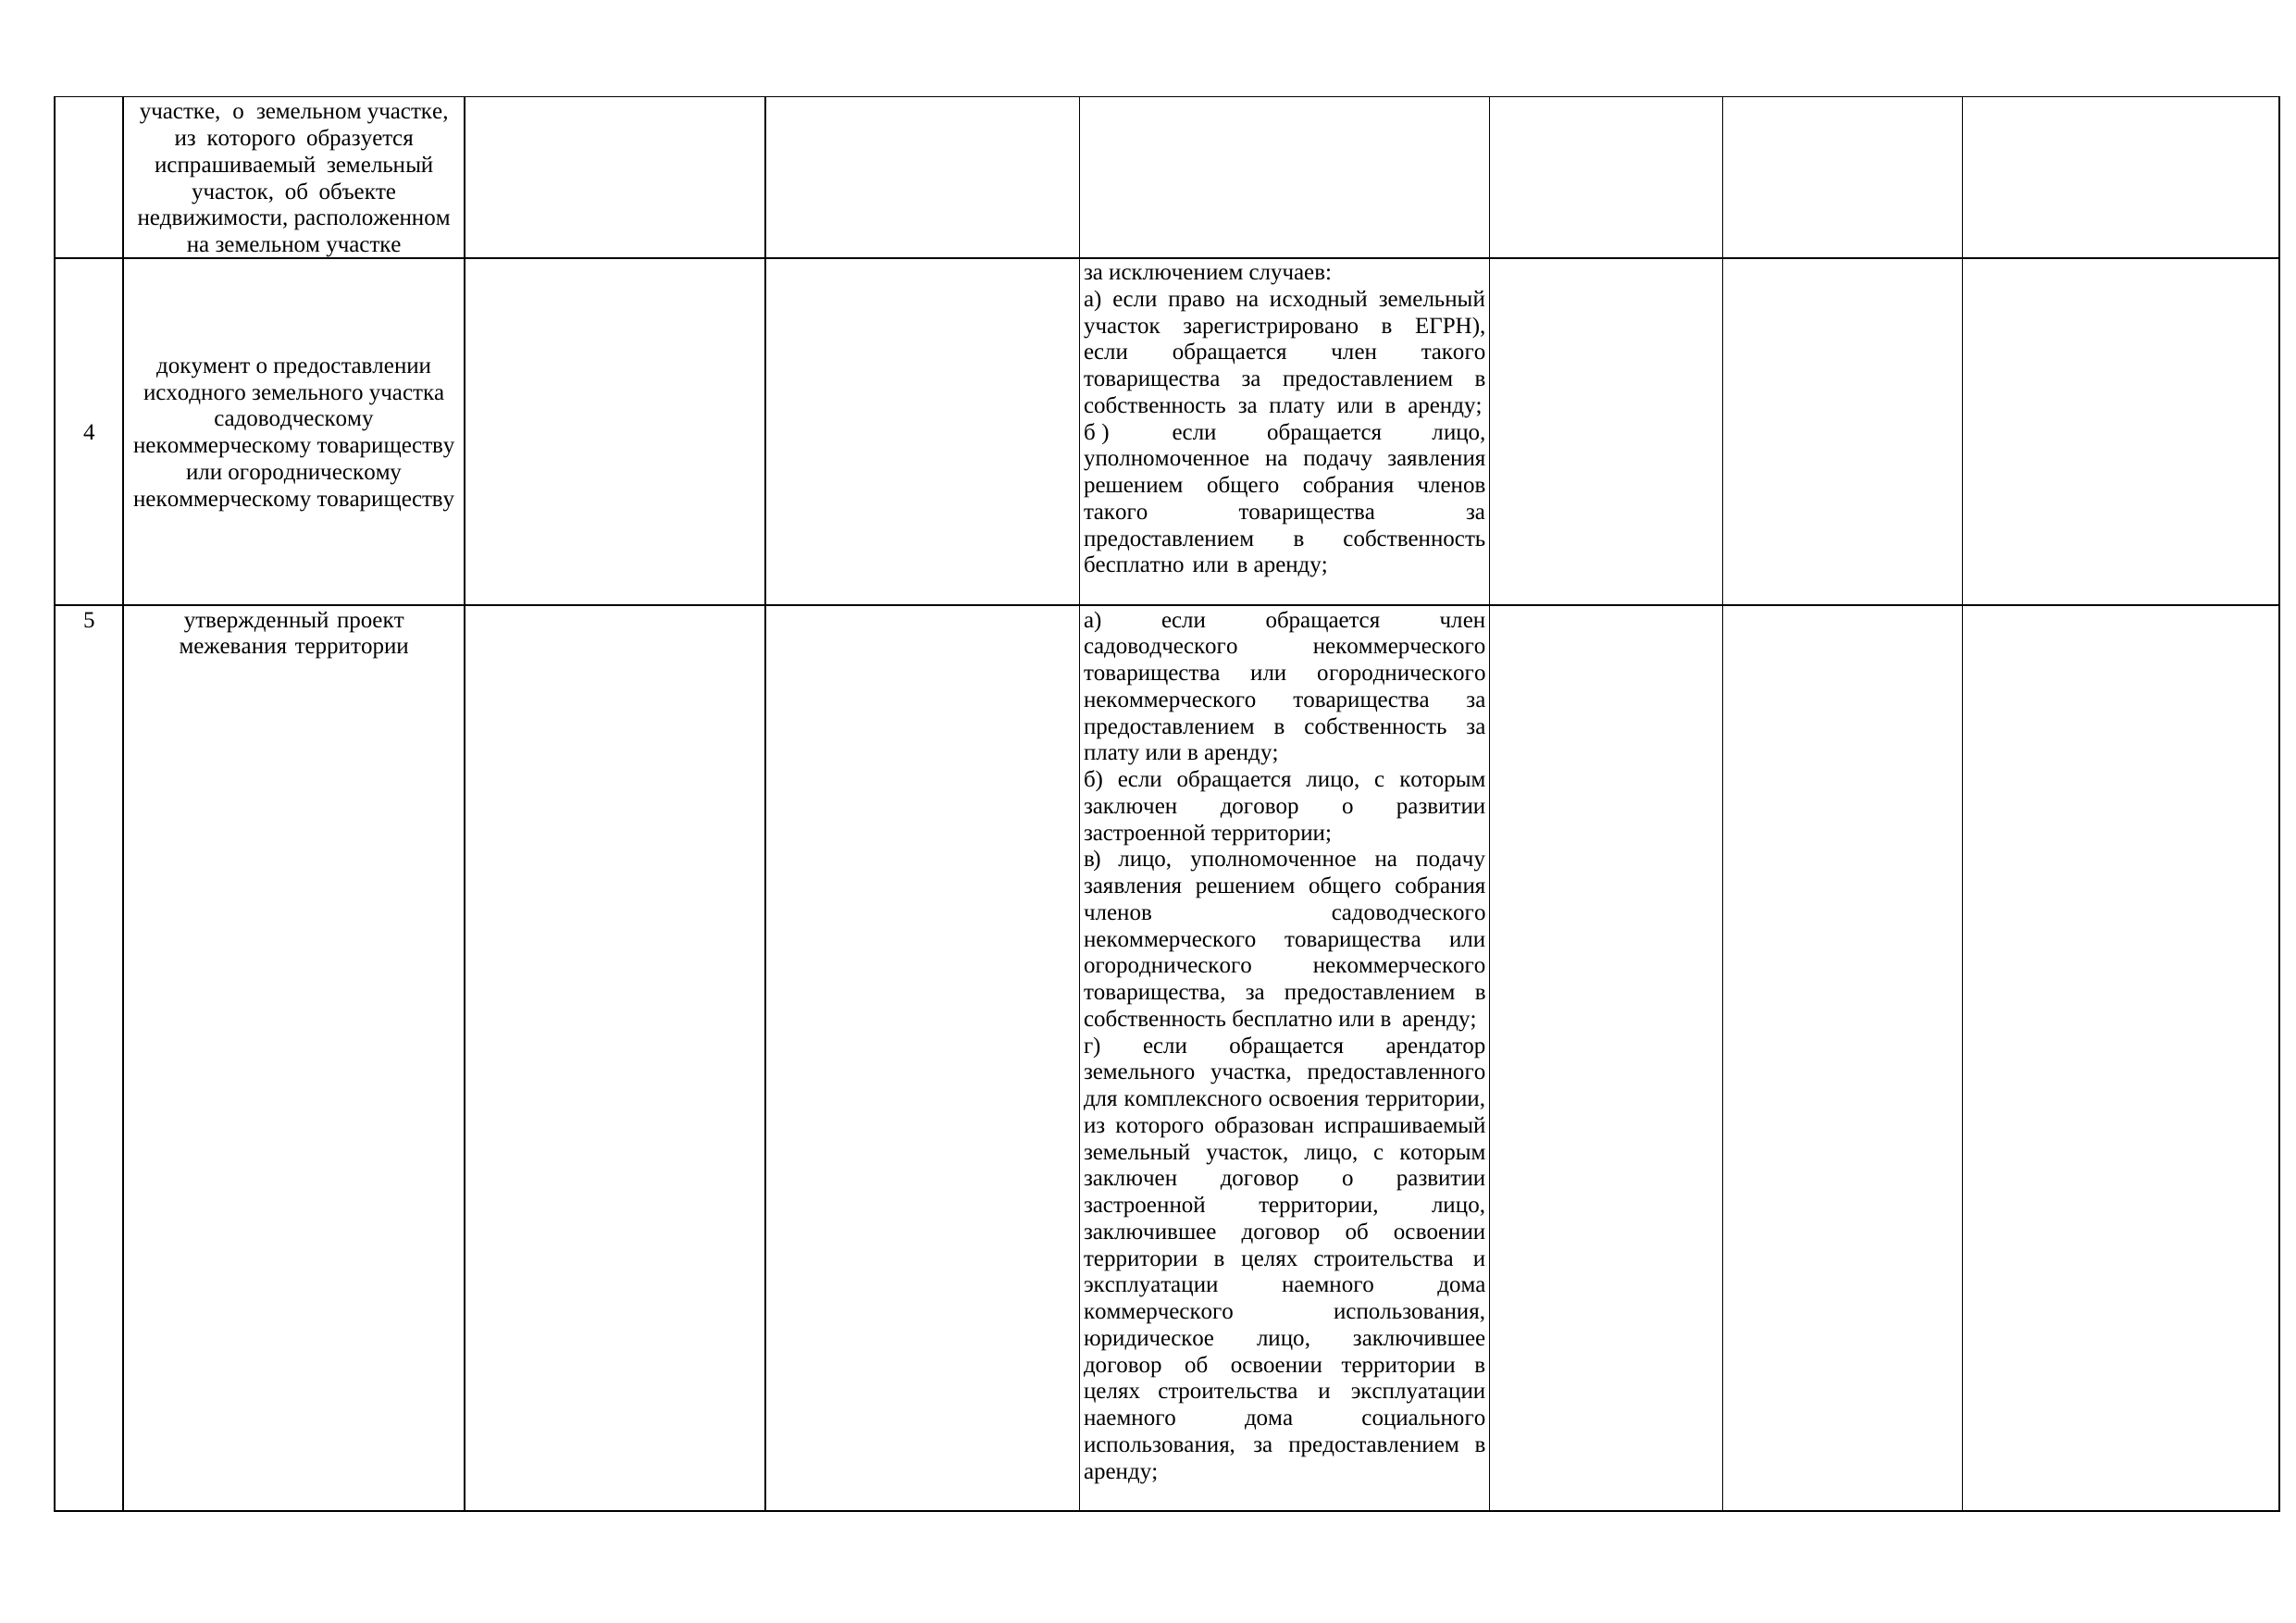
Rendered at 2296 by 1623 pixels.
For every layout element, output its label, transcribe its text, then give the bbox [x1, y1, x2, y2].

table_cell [124, 97, 464, 257]
table_cell 4 [56, 259, 122, 604]
table_cell [1723, 97, 1962, 257]
table_cell за исключением случаев: а) если право на исходный земельный участок зарегистрировано в ЕГРН), если обращается член такого товарищества за предоставлением в собственность за плату или в аренду; б) если обращается лицо, уполномоченное на подачу заявления решением общего собрания членов такого товарищества за предоставлением в собственность бесплатно или в аренду; [1080, 259, 1489, 604]
table_cell утвержденный проект межевания территории [124, 606, 464, 1510]
table_cell документ о предоставлении исходного земельного участка садоводческому некоммерческому товариществу или огородническому некоммерческому товариществу [124, 259, 464, 604]
table_cell [1963, 259, 2278, 604]
table_cell [1490, 97, 1722, 257]
table_cell 3 [56, 97, 122, 257]
table_cell [1963, 97, 2278, 257]
table_cell [1723, 606, 1962, 1510]
table_cell [1723, 259, 1962, 604]
table_cell [766, 259, 1079, 604]
table_cell 5 [56, 606, 122, 1510]
table_cell [465, 97, 764, 257]
table_cell [1080, 97, 1489, 257]
table_cell а) если обращается член садоводческого некоммерческого товарищества или огороднического некоммерческого товарищества за предоставлением в собственность за плату или в аренду; б) если обращается лицо, с которым заключен договор о развитии застроенной территории; в) лицо, уполномоченное на подачу заявления решением общего собрания членов садоводческого некоммерческого товарищества или огороднического некоммерческого товарищества, за предоставлением в собственность бесплатно или в аренду; г) если обращается арендатор земельного участка, предоставленного для комплексного освоения территории, из которого образован испрашиваемый земельный участок, лицо, с которым заключен договор о развитии застроенной территории, лицо, заключившее договор об освоении территории в целях строительства и эксплуатации наемного дома коммерческого использования, юридическое лицо, заключившее договор об освоении территории в целях строительства и эксплуатации наемного дома социального использования, за предоставлением в аренду; [1080, 606, 1489, 1510]
table_cell [465, 606, 764, 1510]
table_cell [766, 97, 1079, 257]
table_cell [1963, 606, 2278, 1510]
table_cell [465, 259, 764, 604]
table_cell [1490, 259, 1722, 604]
table_cell [766, 606, 1079, 1510]
table_cell [1490, 606, 1722, 1510]
